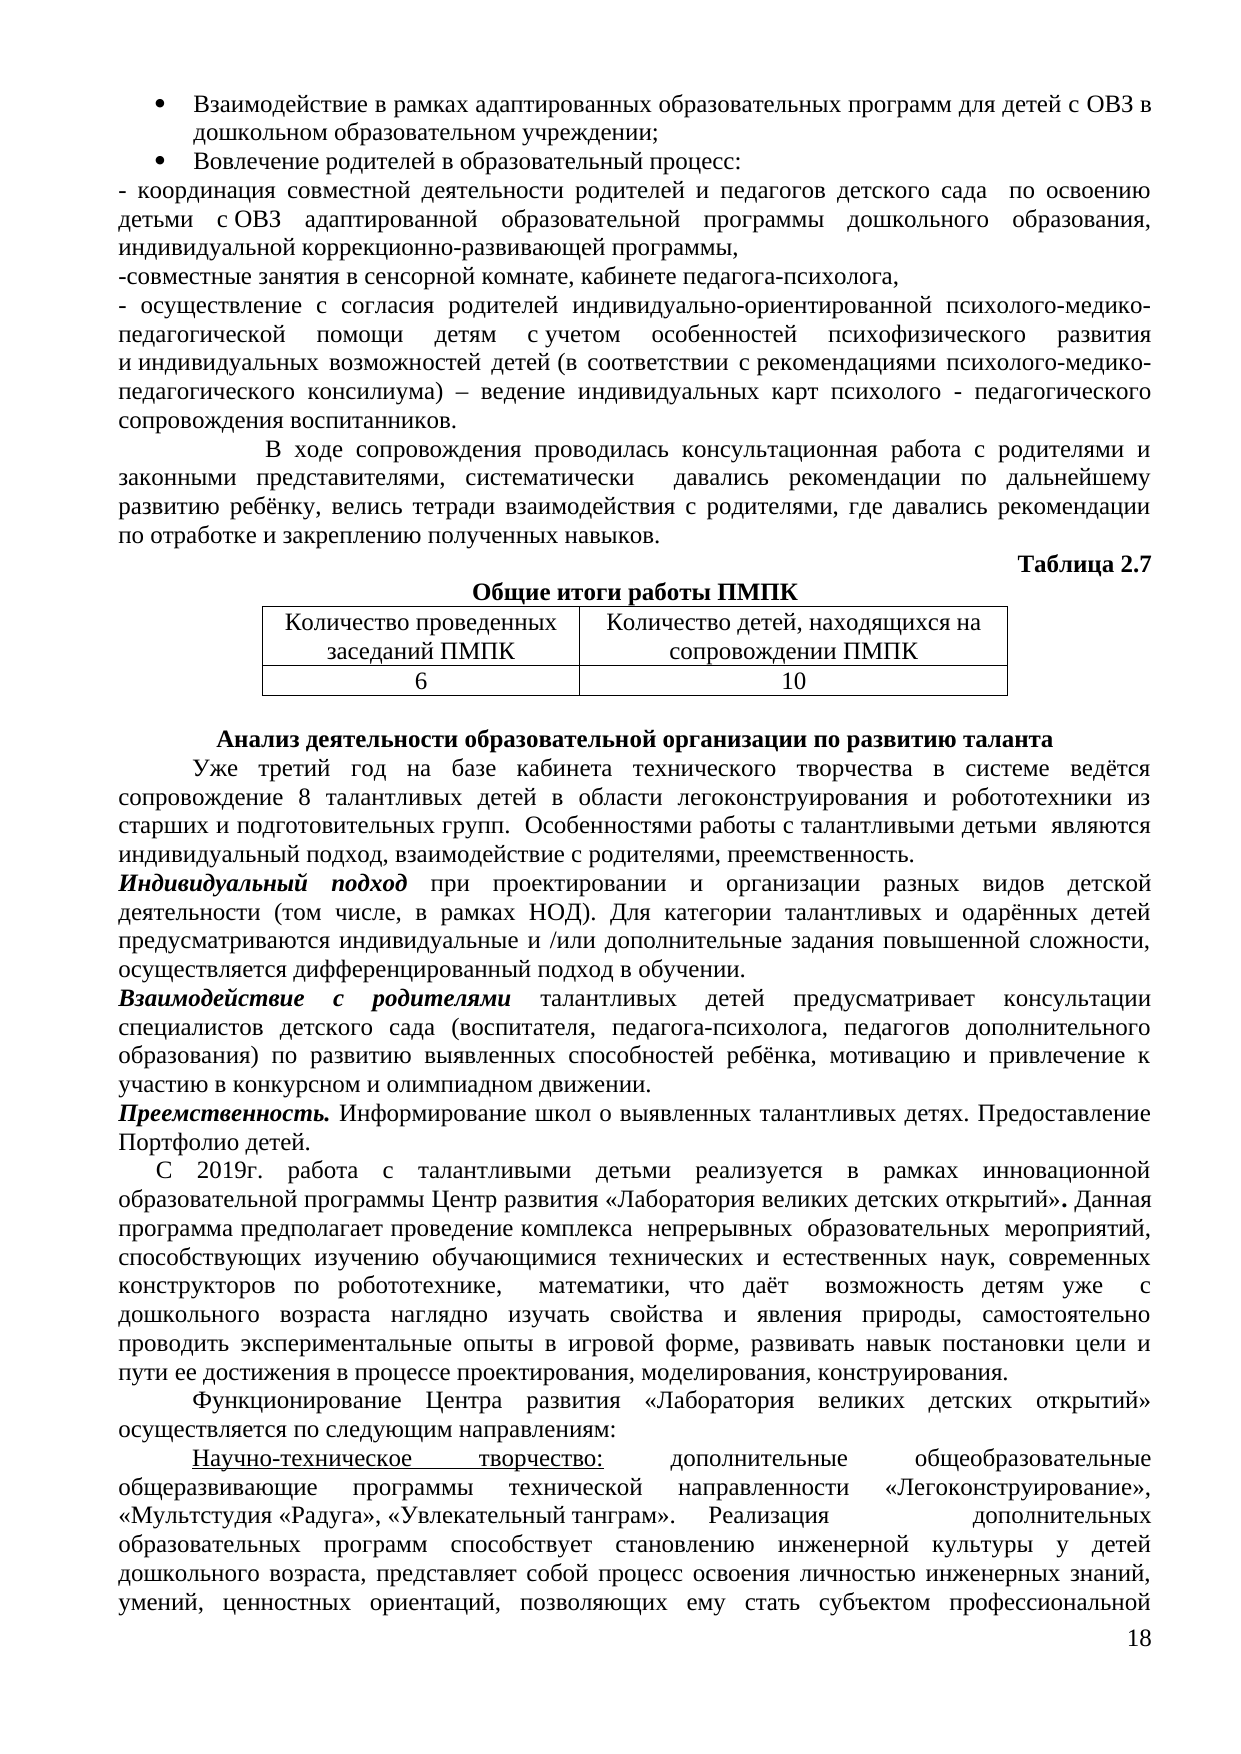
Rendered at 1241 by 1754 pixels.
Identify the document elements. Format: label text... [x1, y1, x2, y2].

list Вовлечение родителей в образовательный процесс: [156, 146, 1152, 175]
text Индивидуальный подход при проектировании и организации разных видов детской деятельности (том числе, в рамках НОД). Для категории талантливых и одарённых детей предусматриваются индивидуальные и /или дополнительные задания повышенной сложности, осуществляется дифференцированный подход в обучении. [118, 868, 1152, 983]
text Преемственность. Информирование школ о выявленных талантливых детях. Предоставление Портфолио детей. [118, 1098, 1152, 1156]
text Общие итоги работы ПМПК [118, 577, 1152, 606]
table_header Количество детей, находящихся на сопровождении ПМПК [580, 607, 1007, 665]
text Уже третий год на базе кабинета технического творчества в системе ведётся сопровождение 8 талантливых детей в области легоконструирования и робототехники из старших и подготовительных групп. Особенностями работы с талантливыми детьми являются индивидуальный подход, взаимодействие с родителями, преемственность. [118, 753, 1152, 868]
text С 2019г. работа с талантливыми детьми реализуется в рамках инновационной образовательной программы Центр развития «Лаборатория великих детских открытий». Данная программа предполагает проведение комплекса непрерывных образовательных мероприятий, способствующих изучению обучающимися технических и естественных наук, современных конструкторов по робототехнике, математики, что даёт возможность детям уже с дошкольного возраста наглядно изучать свойства и явления природы, самостоятельно проводить экспериментальные опыты в игровой форме, развивать навык постановки цели и пути ее достижения в процессе проектирования, моделирования, конструирования. [118, 1156, 1152, 1386]
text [118, 1443, 1152, 1616]
text - осуществление с согласия родителей индивидуально-ориентированной психолого-медико-педагогической помощи детям с учетом особенностей психофизического развития и индивидуальных возможностей детей (в соответствии с рекомендациями психолого-медико-педагогического консилиума) – ведение индивидуальных карт психолого - педагогического сопровождения воспитанников. [118, 290, 1152, 434]
text -совместные занятия в сенсорной комнате, кабинете педагога-психолога, [118, 261, 1152, 290]
subtitle Анализ деятельности образовательной организации по развитию таланта [118, 724, 1152, 753]
text Взаимодействие с родителями талантливых детей предусматривает консультации специалистов детского сада (воспитателя, педагога-психолога, педагогов дополнительного образования) по развитию выявленных способностей ребёнка, мотивацию и привлечение к участию в конкурсном и олимпиадном движении. [118, 983, 1152, 1098]
list В ходе сопровождения проводилась консультационная работа с родителями и законными представителями, систематически давались рекомендации по дальнейшему развитию ребёнку, велись тетради взаимодействия с родителями, где давались рекомендации по отработке и закреплению полученных навыков. [118, 434, 1152, 549]
text Функционирование Центра развития «Лаборатория великих детских открытий» осуществляется по следующим направлениям: [118, 1386, 1152, 1443]
text Таблица 2.7 [118, 549, 1152, 577]
table_cell 10 [580, 666, 1007, 694]
table_header Количество проведенных заседаний ПМПК [263, 607, 579, 665]
table_cell 6 [263, 666, 579, 694]
list Взаимодействие в рамках адаптированных образовательных программ для детей с ОВЗ в дошкольном образовательном учреждении; [156, 89, 1152, 146]
list - координация совместной деятельности родителей и педагогов детского сада по освоению детьми с ОВЗ адаптированной образовательной программы дошкольного образования, индивидуальной коррекционно-развивающей программы, [118, 175, 1152, 261]
